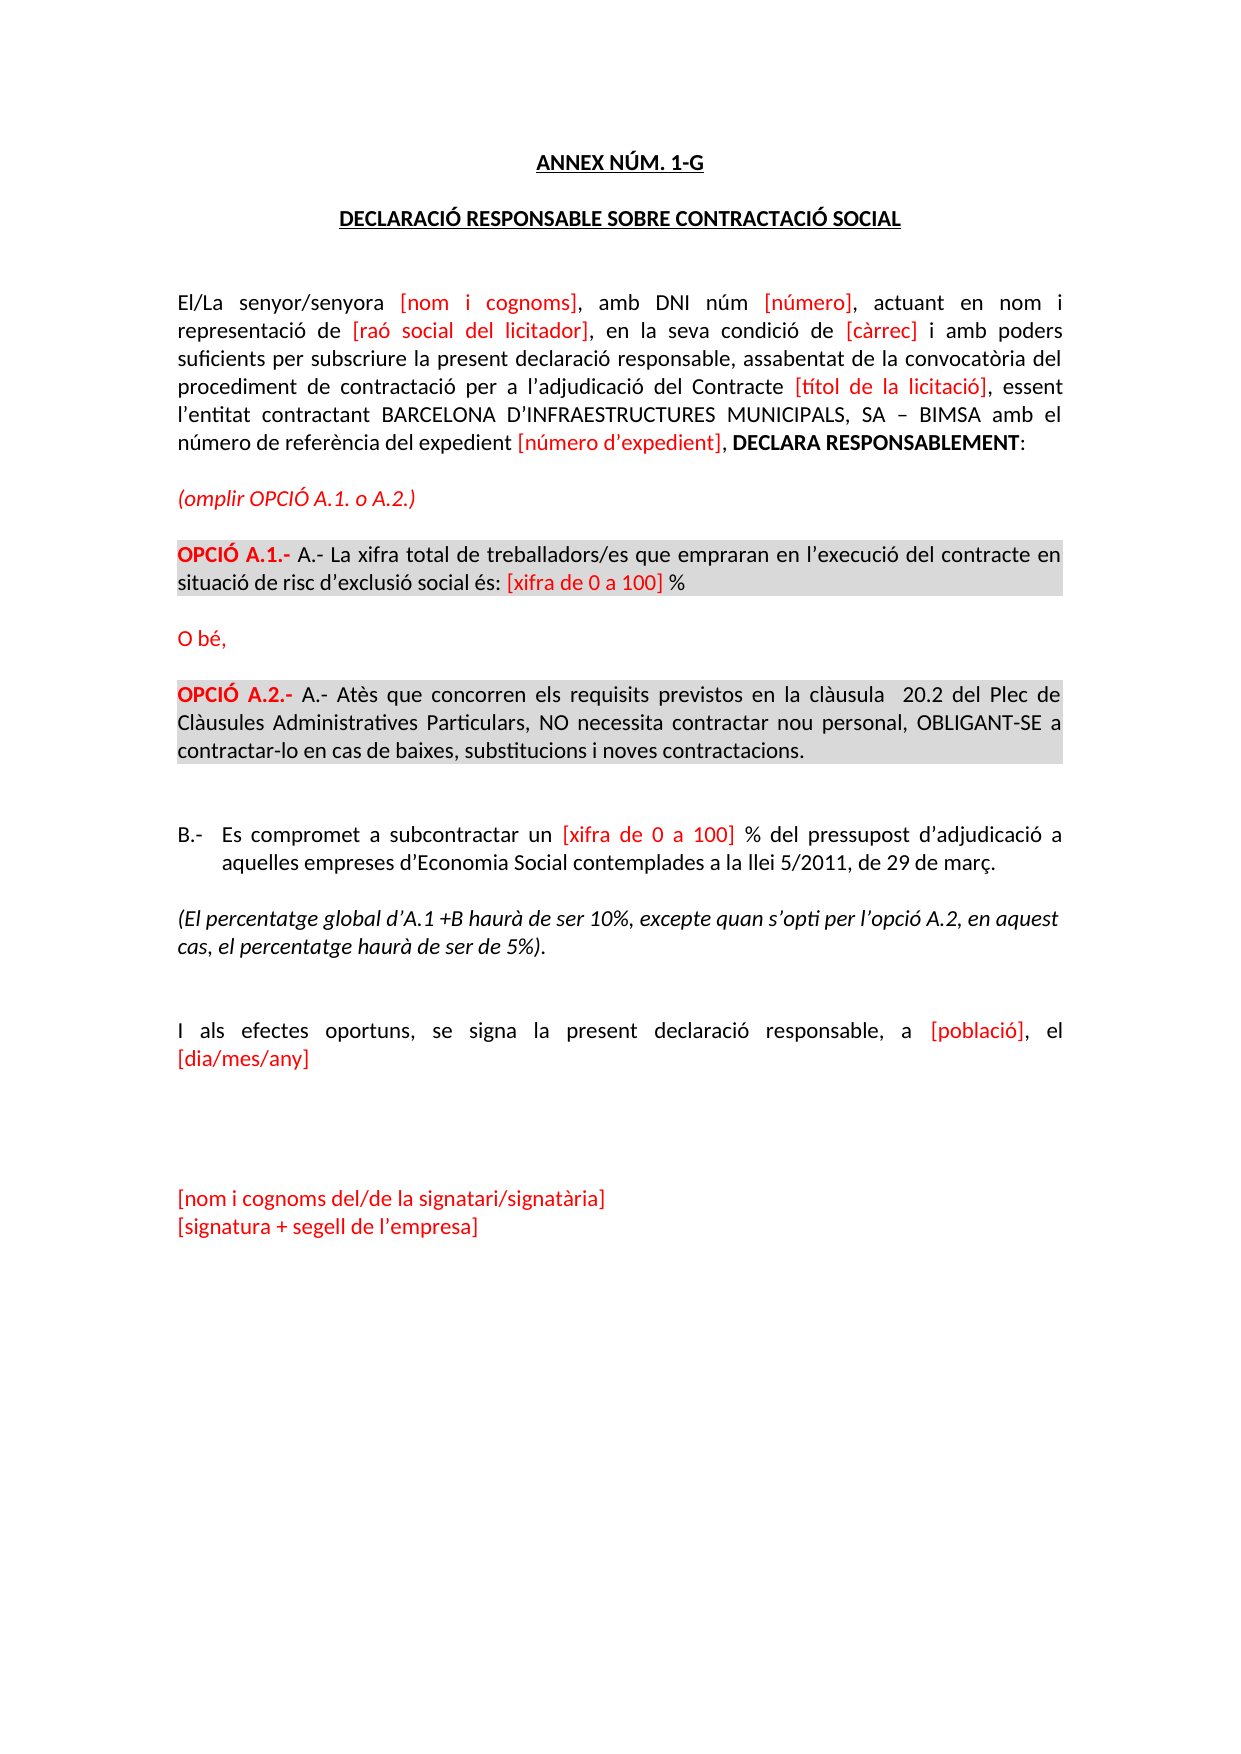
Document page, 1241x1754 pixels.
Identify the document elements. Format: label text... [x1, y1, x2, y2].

text (omplir OPCIÓ A.1. o A.2.) [177, 484, 1063, 512]
text I als efectes oportuns, se signa la present declaració responsable, a [població], el [dia/mes/any] [177, 1016, 1063, 1072]
text B.- Es compromet a subcontractar un [xifra de 0 a 100] % del pressupost d’adjudicació a aquelles empreses d’Economia Social contemplades a la llei 5/2011, de 29 de març. [177, 820, 1063, 876]
text [nom i cognoms del/de la signatari/signatària] [177, 1184, 1063, 1212]
text [signatura + segell de l’empresa] [177, 1212, 1063, 1240]
text OPCIÓ A.1.- A.- La xifra total de treballadors/es que empraran en l’execució del contracte en situació de risc d’exclusió social és: [xifra de 0 a 100] % [177, 540, 1063, 596]
text (El percentatge global d’A.1 +B haurà de ser 10%, excepte quan s’opti per l’opció A.2, en aquest cas, el percentatge haurà de ser de 5%). [177, 904, 1063, 960]
text DECLARACIÓ RESPONSABLE SOBRE CONTRACTACIÓ SOCIAL [177, 204, 1063, 232]
text ANNEX NÚM. 1-G [177, 148, 1063, 176]
text OPCIÓ A.2.- A.- Atès que concorren els requisits previstos en la clàusula 20.2 del Plec de Clàusules Administratives Particulars, NO necessita contractar nou personal, OBLIGANT-SE a contractar-lo en cas de baixes, substitucions i noves contractacions. [177, 680, 1063, 764]
text El/La senyor/senyora [nom i cognoms], amb DNI núm [número], actuant en nom i representació de [raó social del licitador], en la seva condició de [càrrec] i amb poders suficients per subscriure la present declaració responsable, assabentat de la convocatòria del procediment de contractació per a l’adjudicació del Contracte [títol de la licitació], essent l’entitat contractant BARCELONA D’INFRAESTRUCTURES MUNICIPALS, SA – BIMSA amb el número de referència del expedient [número d’expedient], DECLARA RESPONSABLEMENT: [177, 288, 1063, 456]
text O bé, [177, 624, 1063, 652]
